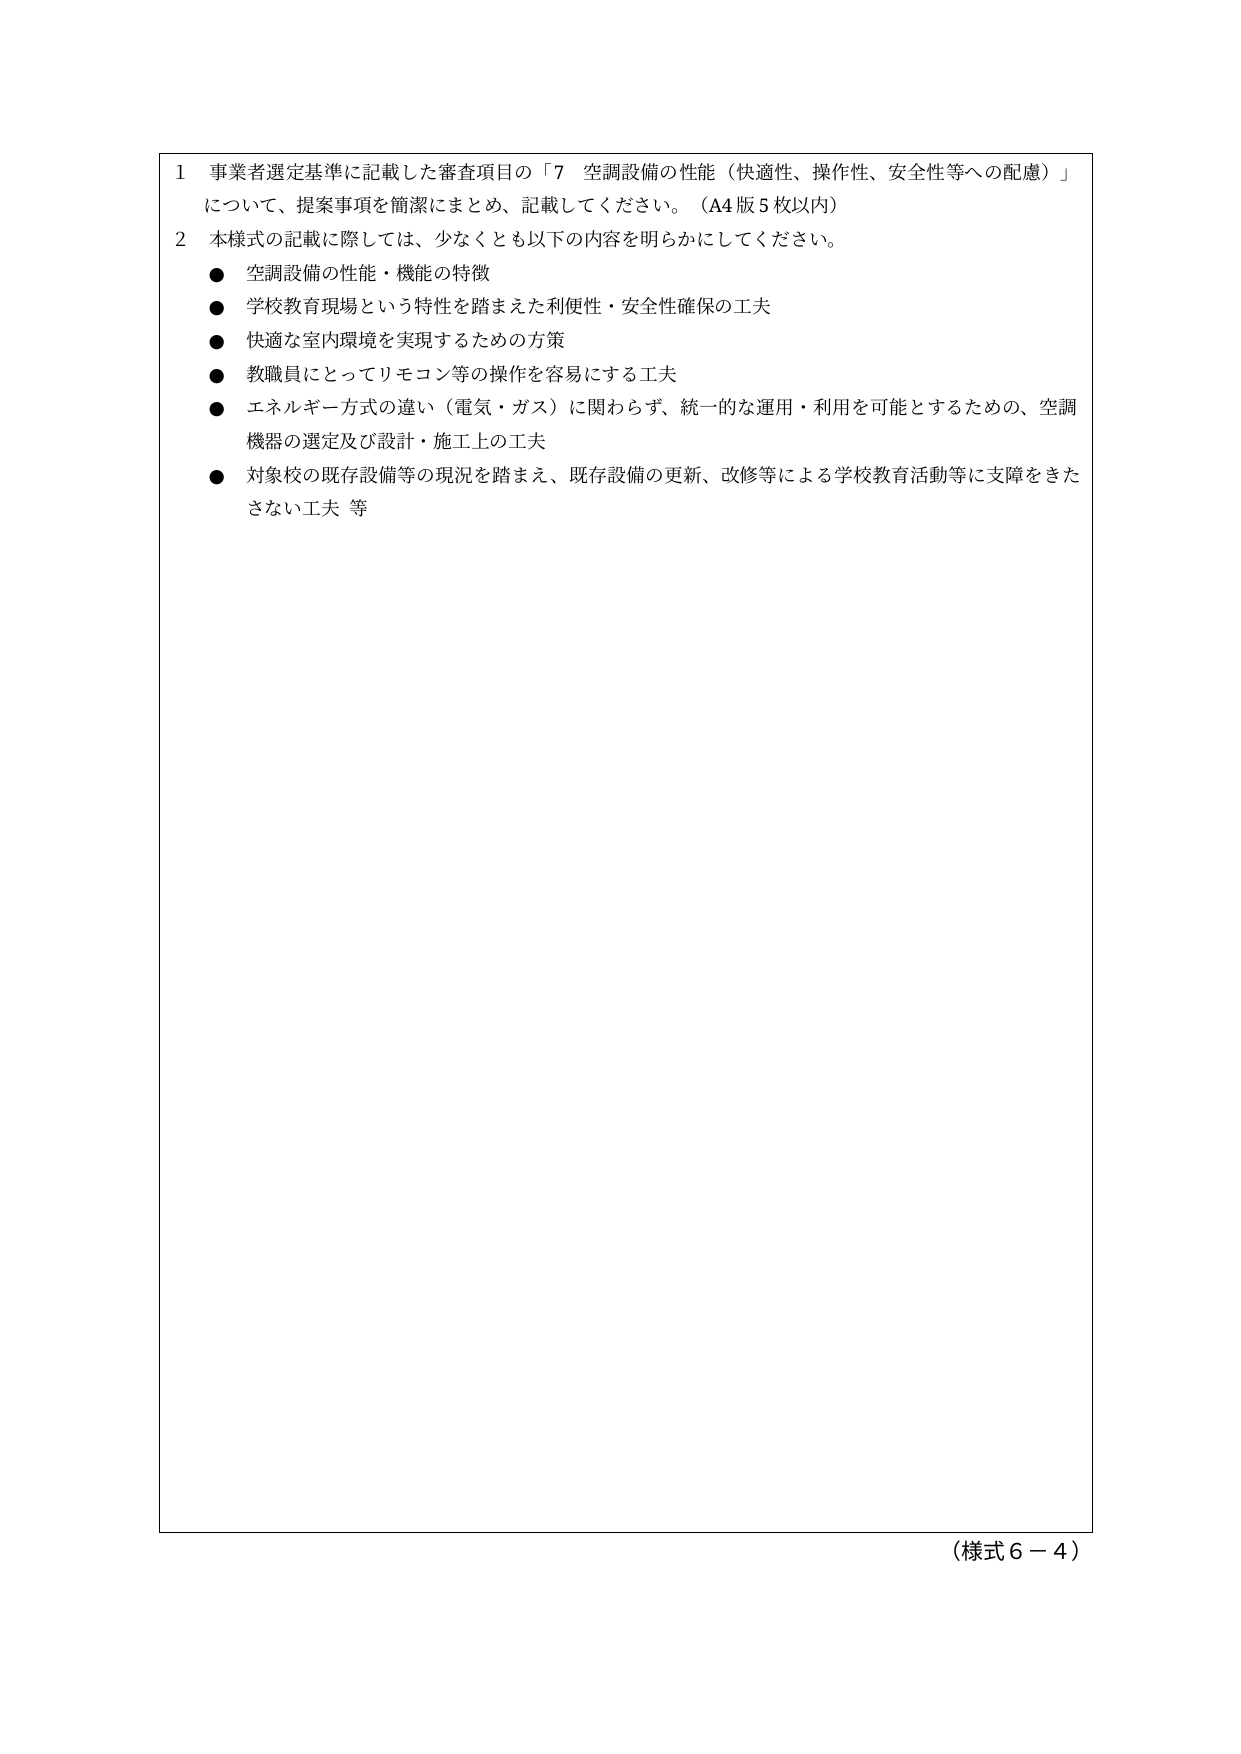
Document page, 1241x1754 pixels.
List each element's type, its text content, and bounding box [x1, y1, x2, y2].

table_cell １ 事業者選定基準に記載した審査項目の「7 空調設備の性能（快適性、操作性、安全性等への配慮）」について、提案事項を簡潔にまとめ、記載してください。（A4版5枚以内） ２ 本様式の記載に際しては、少なくとも以下の内容を明らかにしてください。 空調設備の性能・機能の特徴 学校教育現場という特性を踏まえた利便性・安全性確保の工夫 快適な室内環境を実現するための方策 教職員にとってリモコン等の操作を容易にする工夫 エネルギー方式の違い（電気・ガス）に関わらず、統一的な運用・利用を可能とするための、空調機器の選定及び設計・施工上の工夫 対象校の既存設備等の現況を踏まえ、既存設備の更新、改修等による学校教育活動等に支障をきたさない工夫 等 [160, 154, 1092, 1532]
text （様式６－４） [148, 1533, 1092, 1566]
